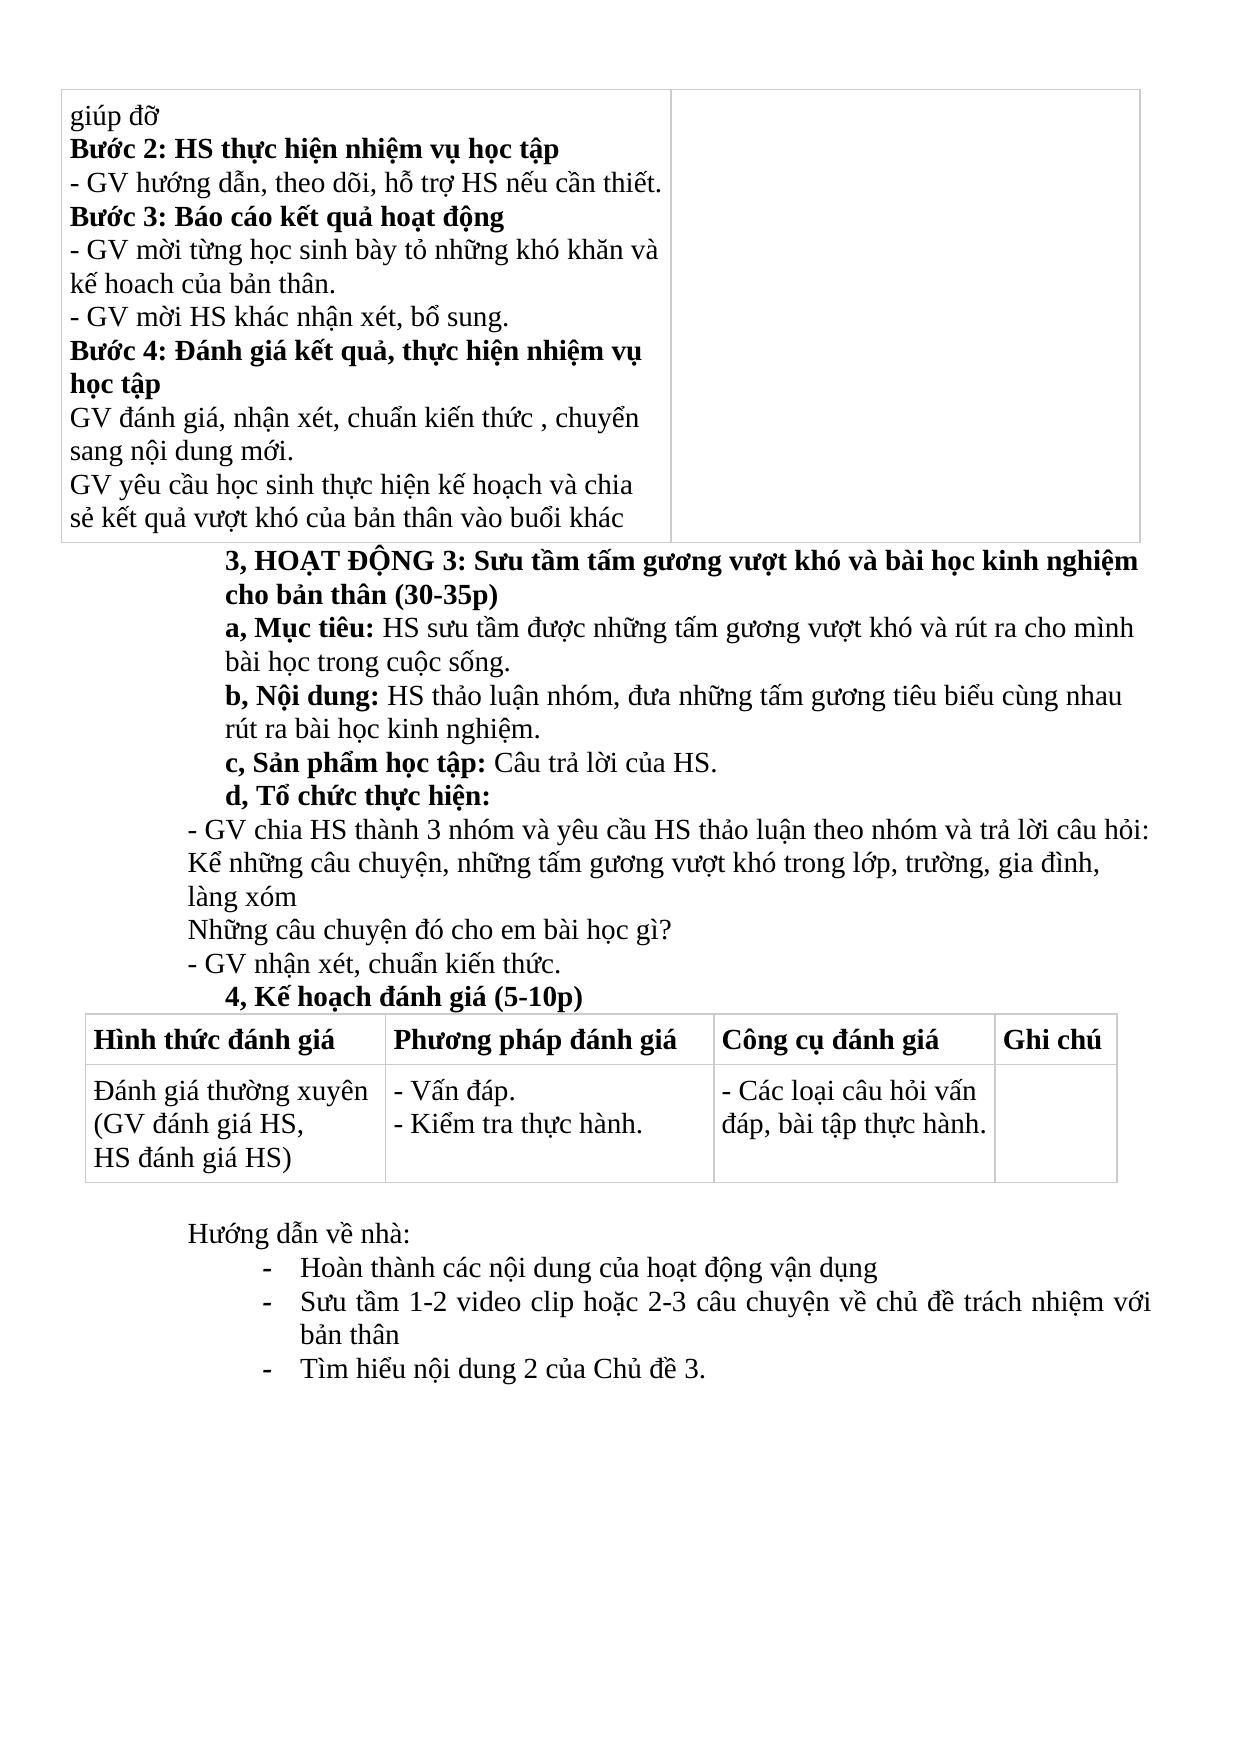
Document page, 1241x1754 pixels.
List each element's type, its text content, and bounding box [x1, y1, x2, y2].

text a, Mục tiêu: HS sưu tầm được những tấm gương vượt khó và rút ra cho mình bài học trong cuộc sống. [225, 611, 1152, 678]
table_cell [62, 90, 670, 542]
text c, Sản phẩm học tập: Câu trả lời của HS. [225, 745, 1152, 778]
list Sưu tầm 1-2 video clip hoặc 2-3 câu chuyện về chủ đề trách nhiệm với bản thân [262, 1284, 1152, 1351]
table_cell - Vấn đáp. - Kiểm tra thực hành. [386, 1065, 713, 1182]
table_cell Đánh giá thường xuyên (GV đánh giá HS, HS đánh giá HS) [86, 1065, 385, 1182]
text 3, HOẠT ĐỘNG 3: Sưu tầm tấm gương vượt khó và bài học kinh nghiệm cho bản thân (30-35p) [225, 543, 1152, 611]
table_header Công cụ đánh giá [715, 1015, 994, 1064]
text 4, Kế hoạch đánh giá (5-10p) [225, 979, 1152, 1013]
table_cell [996, 1065, 1116, 1182]
table_cell - Các loại câu hỏi vấn đáp, bài tập thực hành. [715, 1065, 994, 1182]
list Hoàn thành các nội dung của hoạt động vận dụng [262, 1250, 1152, 1284]
text d, Tổ chức thực hiện: [225, 778, 1152, 812]
table_header Hình thức đánh giá [86, 1015, 385, 1064]
text - GV chia HS thành 3 nhóm và yêu cầu HS thảo luận theo nhóm và trả lời câu hỏi: Kể những câu chuyện, những tấm gương vượt khó trong lớp, trường, gia đình, làng xóm [187, 812, 1152, 912]
text b, Nội dung: HS thảo luận nhóm, đưa những tấm gương tiêu biểu cùng nhau rút ra bài học kinh nghiệm. [225, 678, 1152, 745]
list Tìm hiểu nội dung 2 của Chủ đề 3. [262, 1351, 1152, 1384]
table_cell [672, 90, 1139, 542]
text - GV nhận xét, chuẩn kiến thức. [187, 946, 1152, 979]
text Những câu chuyện đó cho em bài học gì? [187, 912, 1152, 946]
text Hướng dẫn về nhà: [187, 1217, 1152, 1250]
table_header Ghi chú [996, 1015, 1116, 1064]
table_header Phương pháp đánh giá [386, 1015, 713, 1064]
